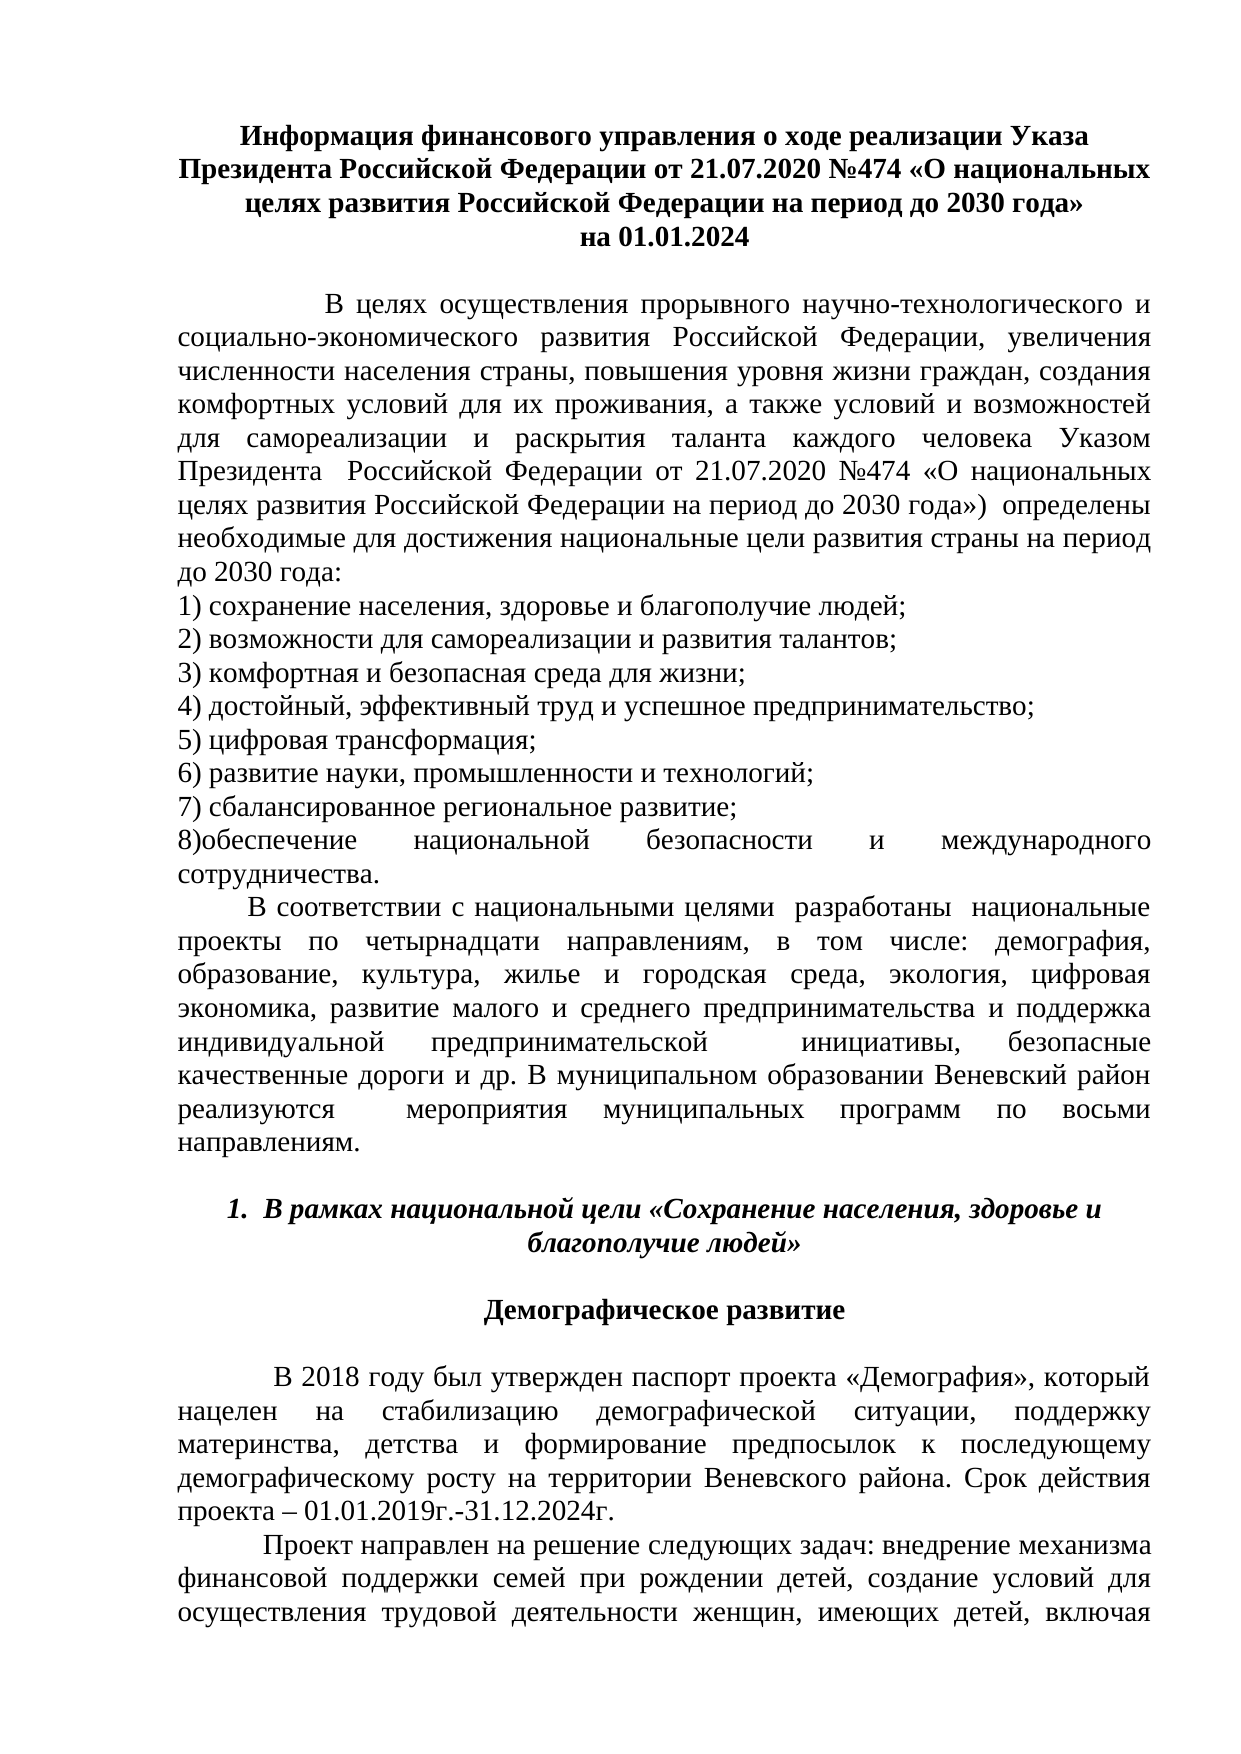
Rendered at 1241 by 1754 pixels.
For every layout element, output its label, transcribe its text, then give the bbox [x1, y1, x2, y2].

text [177, 1527, 1152, 1627]
text Демографическое развитие [177, 1292, 1152, 1326]
text 4) достойный, эффективный труд и успешное предпринимательство; [177, 688, 1152, 722]
text 8)обеспечение национальной безопасности и международного сотрудничества. [177, 822, 1152, 889]
text 1. В рамках национальной цели «Сохранение населения, здоровье и благополучие людей» [177, 1191, 1152, 1258]
text 6) развитие науки, промышленности и технологий; [177, 755, 1152, 789]
text 2) возможности для самореализации и развития талантов; [177, 621, 1152, 655]
text В 2018 году был утвержден паспорт проекта «Демография», который нацелен на стабилизацию демографической ситуации, поддержку материнства, детства и формирование предпосылок к последующему демографическому росту на территории Веневского района. Срок действия проекта – 01.01.2019г.-31.12.2024г. [177, 1359, 1152, 1527]
text В соответствии с национальными целями разработаны национальные проекты по четырнадцати направлениям, в том числе: демография, образование, культура, жилье и городская среда, экология, цифровая экономика, развитие малого и среднего предпринимательства и поддержка индивидуальной предпринимательской инициативы, безопасные качественные дороги и др. В муниципальном образовании Веневский район реализуются мероприятия муниципальных программ по восьми направлениям. [177, 889, 1152, 1158]
text 3) комфортная и безопасная среда для жизни; [177, 655, 1152, 688]
text 5) цифровая трансформация; [177, 722, 1152, 755]
text на 01.01.2024 [177, 219, 1152, 252]
text 1) сохранение населения, здоровье и благополучие людей; [177, 588, 1152, 621]
text Информация финансового управления о ходе реализации Указа Президента Российской Федерации от 21.07.2020 №474 «О национальных целях развития Российской Федерации на период до 2030 года» [177, 118, 1152, 219]
text В целях осуществления прорывного научно-технологического и социально-экономического развития Российской Федерации, увеличения численности населения страны, повышения уровня жизни граждан, создания комфортных условий для их проживания, а также условий и возможностей для самореализации и раскрытия таланта каждого человека Указом Президента Российской Федерации от 21.07.2020 №474 «О национальных целях развития Российской Федерации на период до 2030 года») определены необходимые для достижения национальные цели развития страны на период до 2030 года: [177, 286, 1152, 588]
text 7) сбалансированное региональное развитие; [177, 789, 1152, 822]
